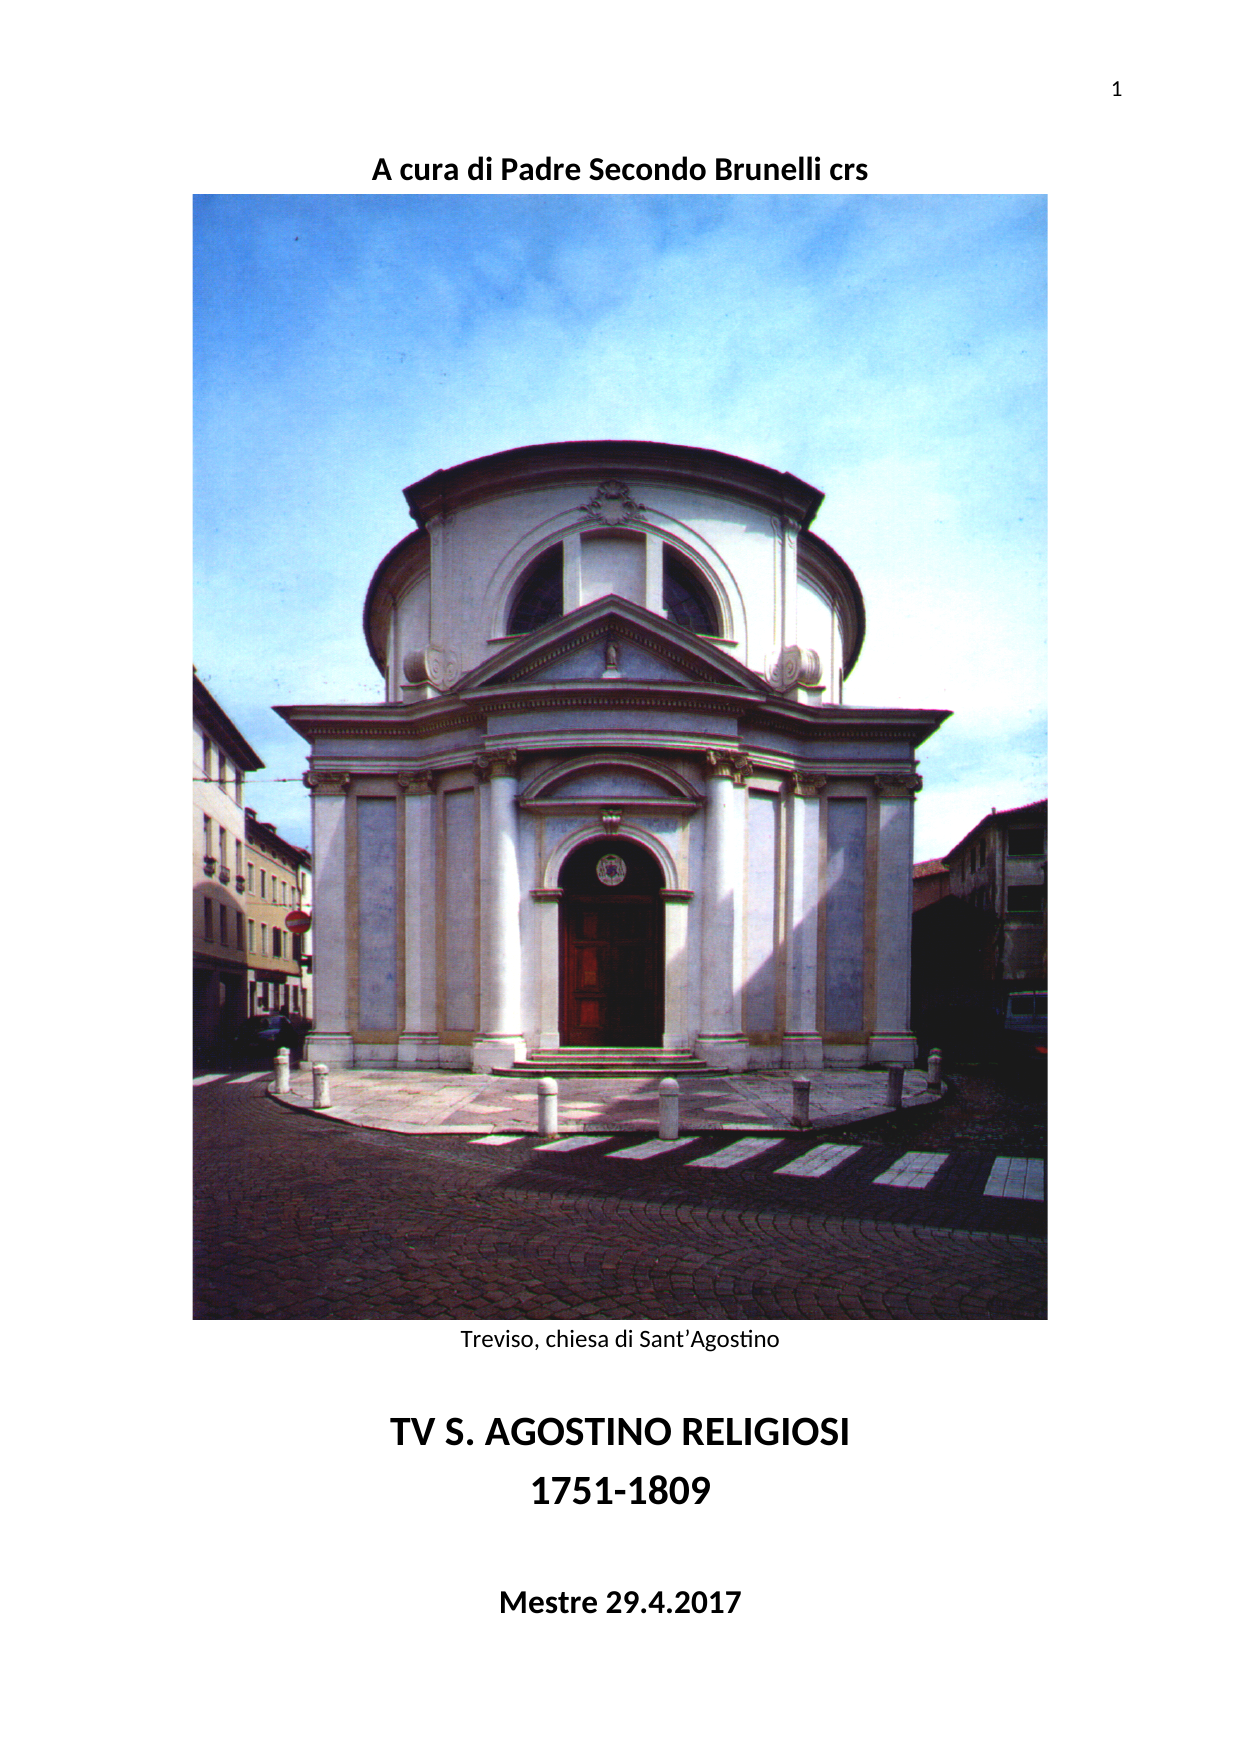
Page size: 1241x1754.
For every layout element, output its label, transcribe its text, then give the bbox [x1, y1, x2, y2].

text Treviso, chiesa di Sant’Agostino [118, 1323, 1122, 1354]
text A cura di Padre Secondo Brunelli crs [118, 148, 1122, 188]
text TV S. AGOSTINO RELIGIOSI [118, 1405, 1122, 1456]
picture [192, 194, 1048, 1320]
text 1751-1809 [118, 1464, 1122, 1514]
text Mestre 29.4.2017 [118, 1581, 1122, 1621]
